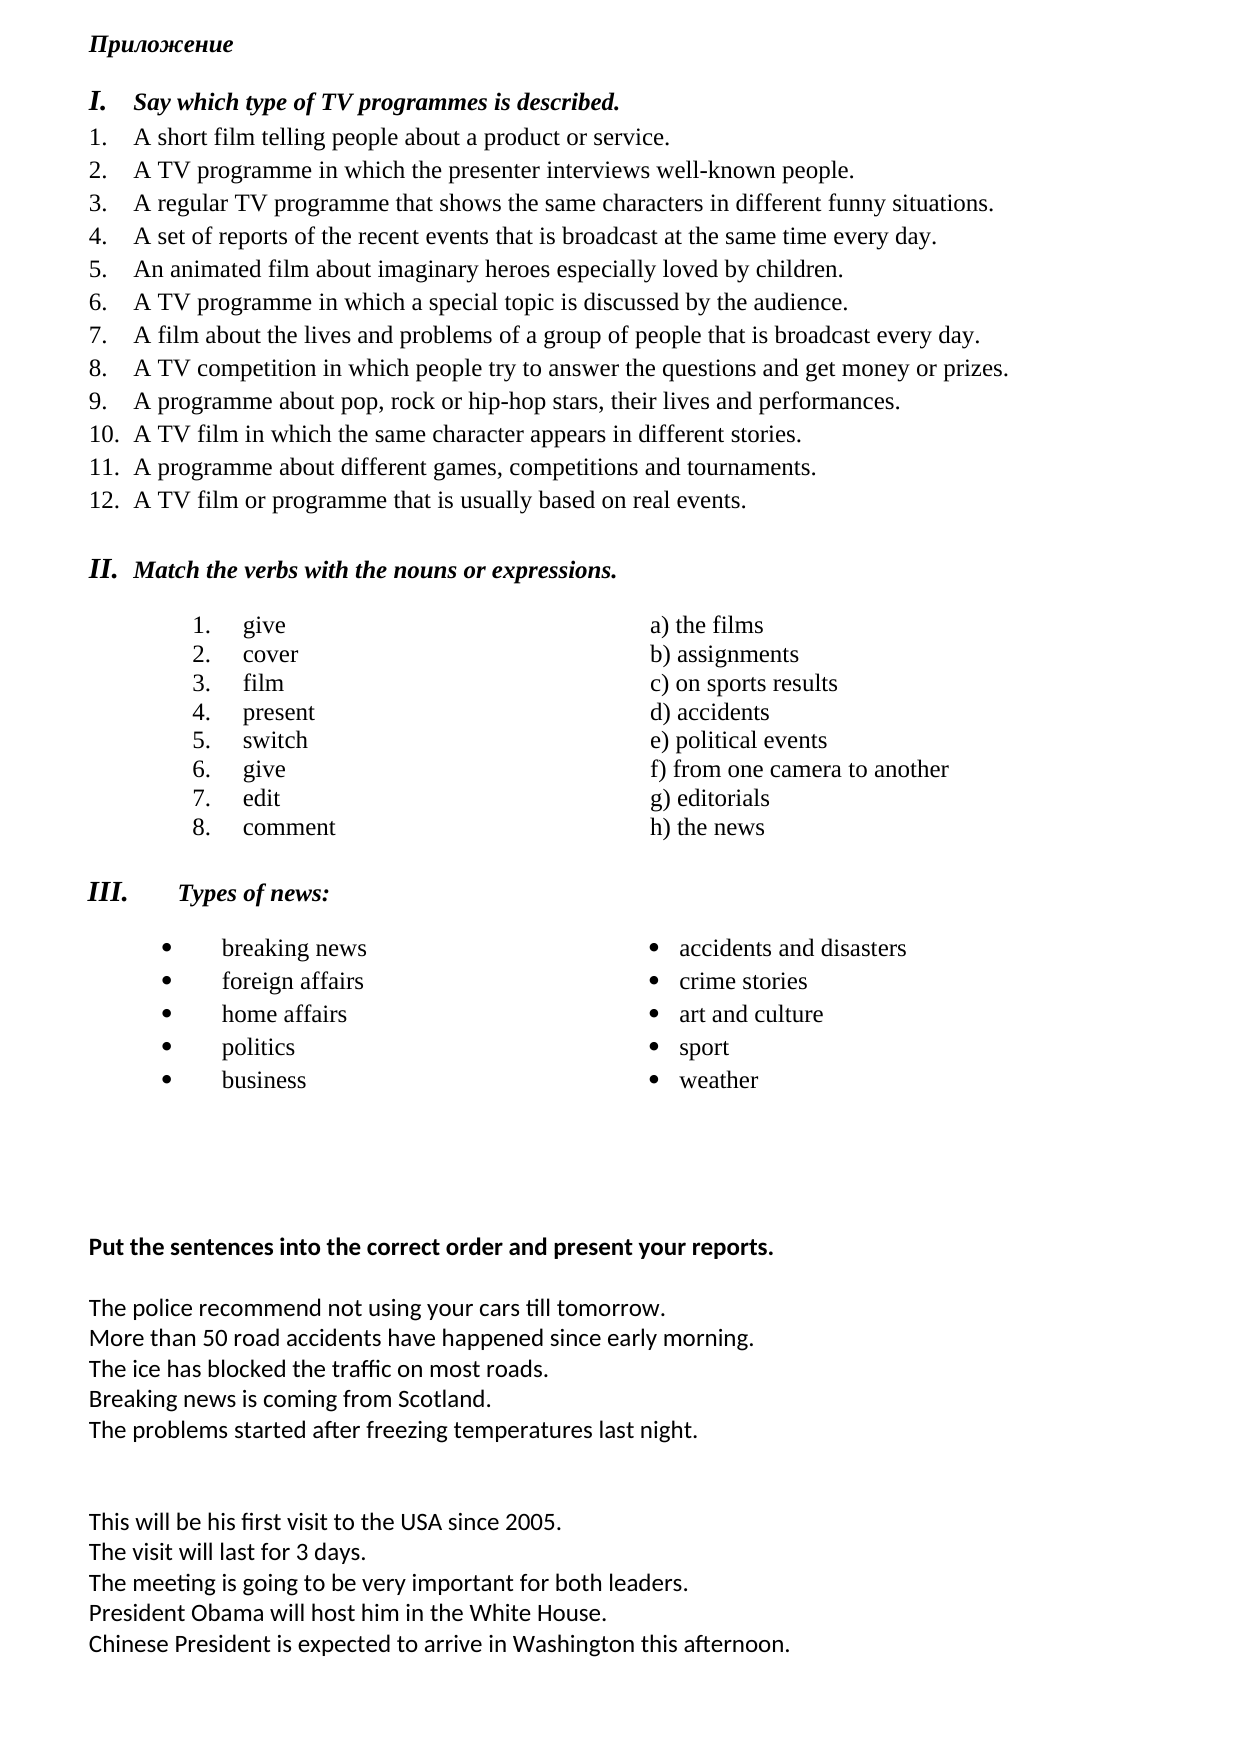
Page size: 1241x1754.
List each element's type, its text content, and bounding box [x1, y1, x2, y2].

list A TV programme in which the presenter interviews well-known people. [89, 155, 1167, 184]
list film [192, 668, 605, 697]
text Breaking news is coming from . [89, 1384, 1152, 1414]
text d) accidents [650, 697, 1167, 726]
text The police recommend not using your cars till tomorrow. [89, 1292, 1152, 1323]
list sport [649, 1032, 1167, 1061]
list A TV programme in which a special topic is discussed by the audience. [89, 287, 1167, 316]
list A regular TV programme that shows the same characters in different funny situations. [89, 188, 1167, 217]
list weather [649, 1065, 1167, 1094]
list A TV competition in which people try to answer the questions and get money or prizes. [89, 353, 1167, 382]
text g) editorials [650, 783, 1167, 812]
list switch [192, 726, 605, 754]
text Приложение [89, 29, 1167, 58]
list accidents and disasters [649, 933, 1167, 962]
text The problems started after freezing temperatures last night. [89, 1414, 1152, 1445]
list Say which type of TV programmes is described. [89, 83, 1167, 117]
text f) from one camera to another [650, 754, 1167, 783]
list edit [192, 783, 605, 812]
list A short film telling people about a product or service. [89, 122, 1167, 151]
list business [162, 1065, 606, 1094]
list politics [162, 1032, 606, 1061]
list home affairs [162, 999, 606, 1028]
text h) the news [650, 812, 1167, 841]
list Types of news: [87, 874, 1167, 907]
text The meeting is going to be very important for both leaders. [89, 1567, 1152, 1597]
text The visit will last for 3 days. [89, 1536, 1152, 1567]
text c) on sports results [650, 668, 1167, 697]
list A TV film or programme that is usually based on real events. [89, 485, 1167, 514]
list crime stories [649, 966, 1167, 995]
list A TV film in which the same character appears in different stories. [89, 419, 1167, 448]
text The ice has blocked the traffic on most roads. [89, 1353, 1152, 1384]
list A programme about different games, competitions and tournaments. [89, 452, 1167, 481]
list cover [192, 639, 605, 668]
list Match the verbs with the nouns or expressions. [89, 551, 1167, 585]
text e) political events [650, 726, 1167, 754]
list art and culture [649, 999, 1167, 1028]
text Put the sentences into the correct order and present your reports. [89, 1231, 1152, 1262]
list A set of reports of the recent events that is broadcast at the same time every day. [89, 221, 1167, 250]
list A programme about pop, rock or hip-hop stars, their lives and performances. [89, 386, 1167, 415]
list A film about the lives and problems of a group of people that is broadcast every day. [89, 320, 1167, 349]
list breaking news [162, 933, 606, 962]
text This will be his first visit to the since 2005. [89, 1506, 1152, 1536]
list give [192, 611, 605, 639]
list foreign affairs [162, 966, 606, 995]
text More than 50 road accidents have happened since early morning. [89, 1323, 1152, 1353]
list give [192, 754, 605, 783]
list present [192, 697, 605, 726]
list An animated film about imaginary heroes especially loved by children. [89, 254, 1167, 283]
text b) assignments [650, 639, 1167, 668]
text President Obama will host him in the White House. [89, 1597, 1152, 1628]
text Chinese President is expected to arrive in this afternoon. [89, 1628, 1152, 1658]
list comment [192, 812, 605, 841]
text a) the films [650, 611, 1167, 639]
